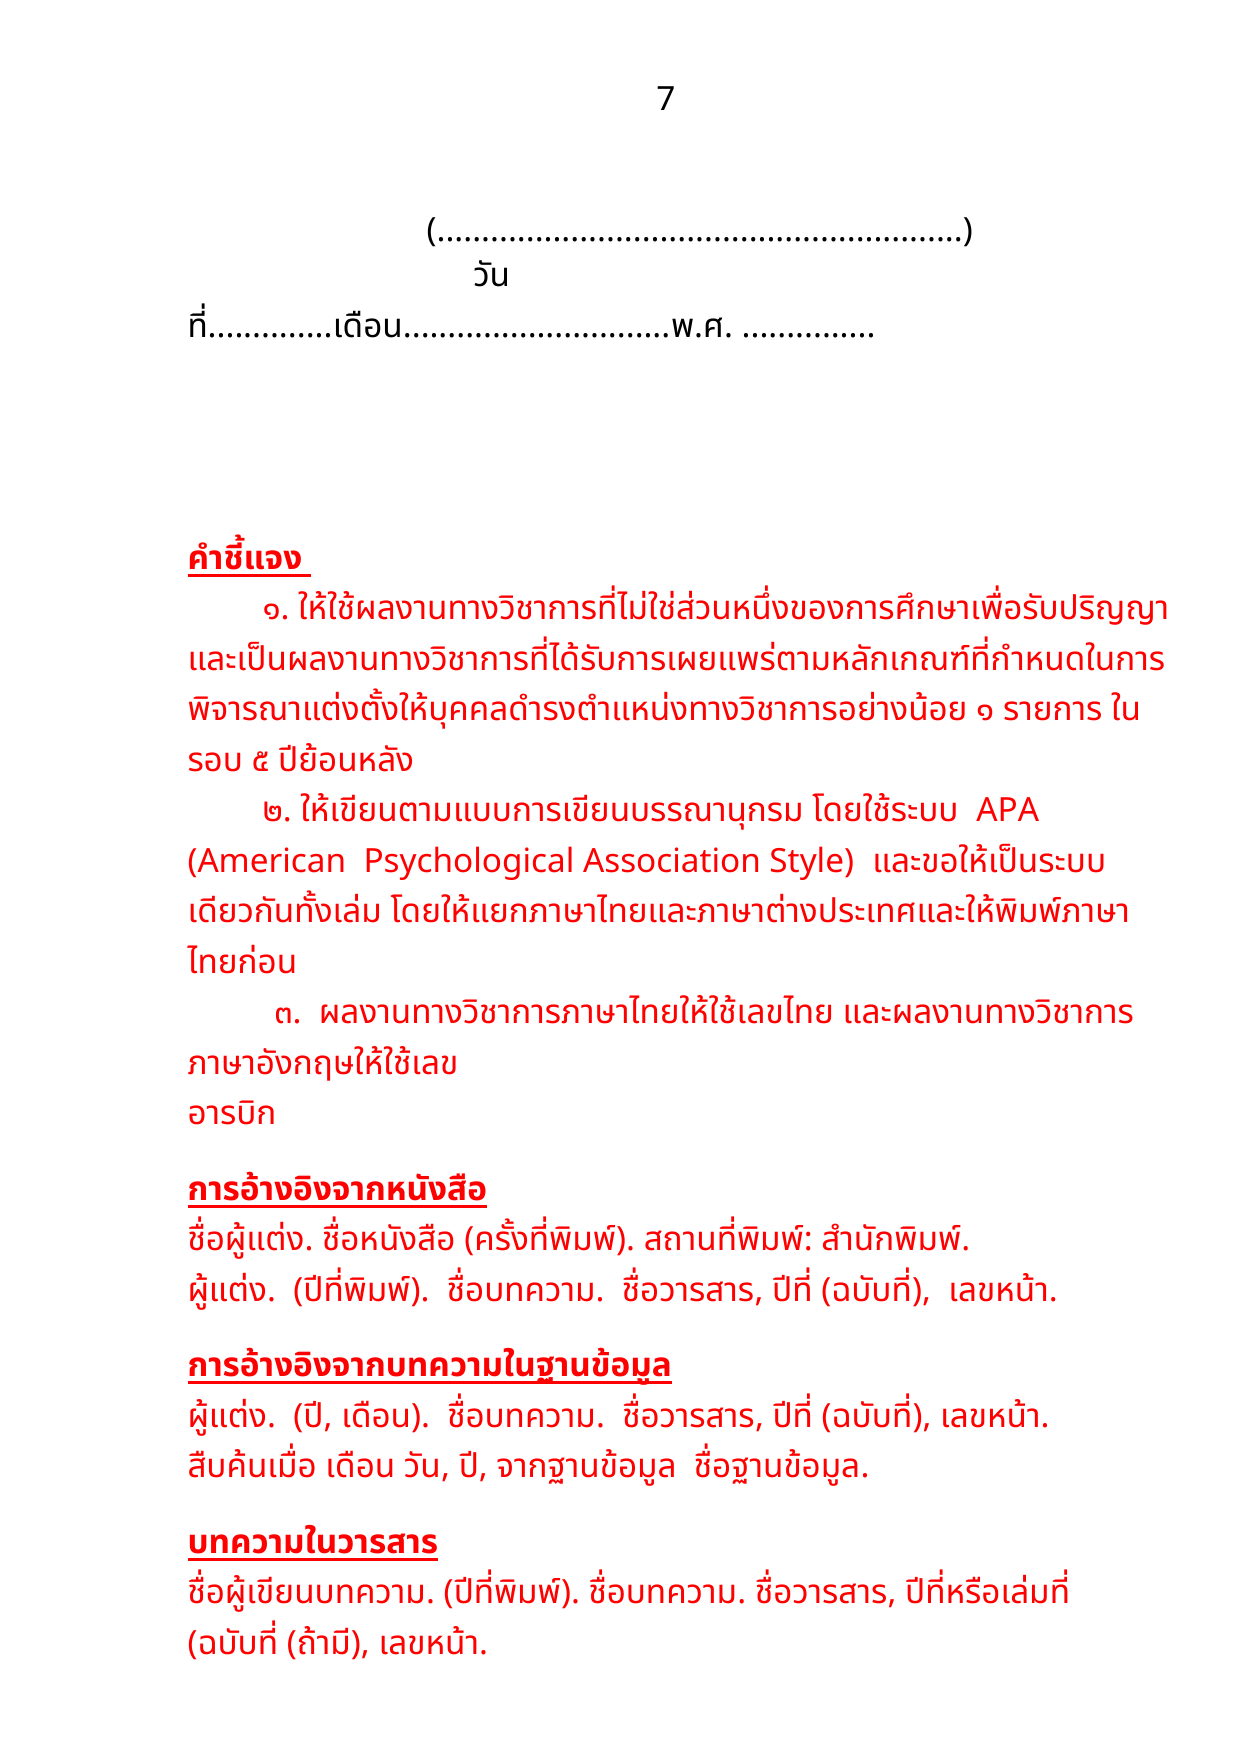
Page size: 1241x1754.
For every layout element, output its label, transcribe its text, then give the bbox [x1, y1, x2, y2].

text วันที่..............เดือน..............................พ.ศ. ............... [187, 251, 1173, 352]
text อารบิก [187, 1089, 1144, 1139]
text การอ้างอิงจากบทความในฐานข้อมูล ผู้แต่ง. (ปี, เดือน). ชื่อบทความ. ชื่อวารสาร, ปีที่ (ฉบับที่), เลขหน้า. สืบค้นเมื่อ เดือน วัน, ปี, จากฐานข้อมูล ชื่อฐานข้อมูล. [187, 1341, 1144, 1493]
text ๓. ผลงานทางวิชาการภาษาไทยให้ใช้เลขไทย และผลงานทางวิชาการภาษาอังกฤษให้ใช้เลข [187, 988, 1144, 1089]
text ๒. ให้เขียนตามแบบการเขียนบรรณานุกรม โดยใช้ระบบ APA (American Psychological Association Style) และขอให้เป็นระบบเดียวกันทั้งเล่ม โดยให้แยกภาษาไทยและภาษาต่างประเทศและให้พิมพ์ภาษาไทยก่อน [187, 786, 1144, 988]
text ชื่อผู้เขียนบทความ. (ปีที่พิมพ์). ชื่อบทความ. ชื่อวารสาร, ปีที่หรือเล่มที่ (ฉบับที่ (ถ้ามี), เลขหน้า. [187, 1568, 1144, 1669]
text คำชี้แจง [187, 534, 1173, 584]
text (...........................................................) [187, 206, 1144, 251]
text การอ้างอิงจากหนังสือ ชื่อผู้แต่ง. ชื่อหนังสือ (ครั้งที่พิมพ์). สถานที่พิมพ์: สำนักพิมพ์. [187, 1164, 1144, 1266]
text ผู้แต่ง. (ปีที่พิมพ์). ชื่อบทความ. ชื่อวารสาร, ปีที่ (ฉบับที่), เลขหน้า. [187, 1266, 1144, 1316]
text บทความในวารสาร [187, 1518, 1173, 1568]
text ๑. ให้ใช้ผลงานทางวิชาการที่ไม่ใช่ส่วนหนึ่งของการศึกษาเพื่อรับปริญญา และเป็นผลงานทางวิชาการที่ได้รับการเผยแพร่ตามหลักเกณฑ์ที่กำหนดในการพิจารณาแต่งตั้งให้บุคคลดำรงตำแหน่งทางวิชาการอย่างน้อย ๑ รายการ ในรอบ ๕ ปีย้อนหลัง [187, 584, 1173, 786]
